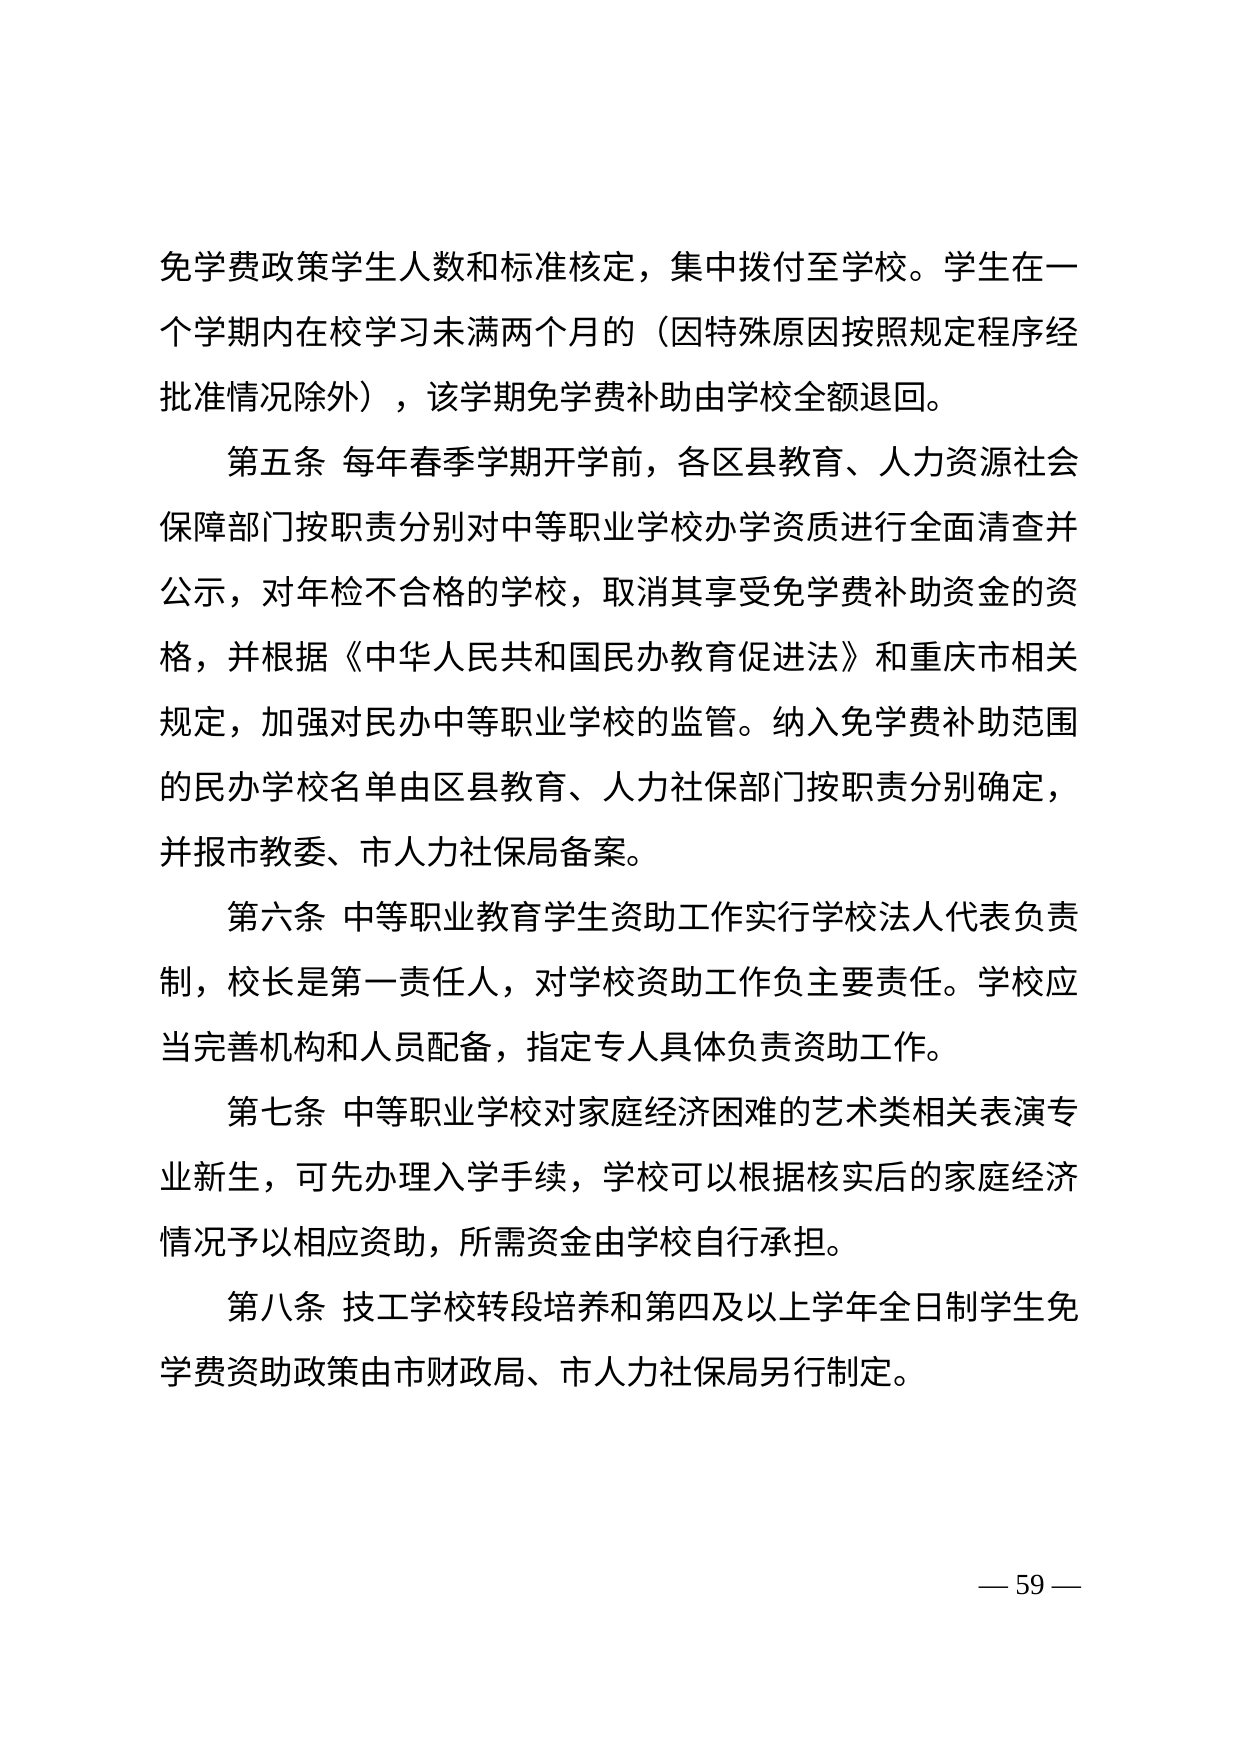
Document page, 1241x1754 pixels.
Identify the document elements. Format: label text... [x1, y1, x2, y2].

text 第六条 中等职业教育学生资助工作实行学校法人代表负责制，校长是第一责任人，对学校资助工作负主要责任。学校应当完善机构和人员配备，指定专人具体负责资助工作。 [159, 883, 1081, 1078]
text 第七条 中等职业学校对家庭经济困难的艺术类相关表演专业新生，可先办理入学手续，学校可以根据核实后的家庭经济情况予以相应资助，所需资金由学校自行承担。 [159, 1078, 1081, 1273]
text 第五条 每年春季学期开学前，各区县教育、人力资源社会保障部门按职责分别对中等职业学校办学资质进行全面清查并公示，对年检不合格的学校，取消其享受免学费补助资金的资格，并根据《中华人民共和国民办教育促进法》和重庆市相关规定，加强对民办中等职业学校的监管。纳入免学费补助范围的民办学校名单由区县教育、人力社保部门按职责分别确定，并报市教委、市人力社保局备案。 [159, 428, 1081, 883]
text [159, 233, 1081, 428]
text 第八条 技工学校转段培养和第四及以上学年全日制学生免学费资助政策由市财政局、市人力社保局另行制定。 [159, 1273, 1081, 1403]
